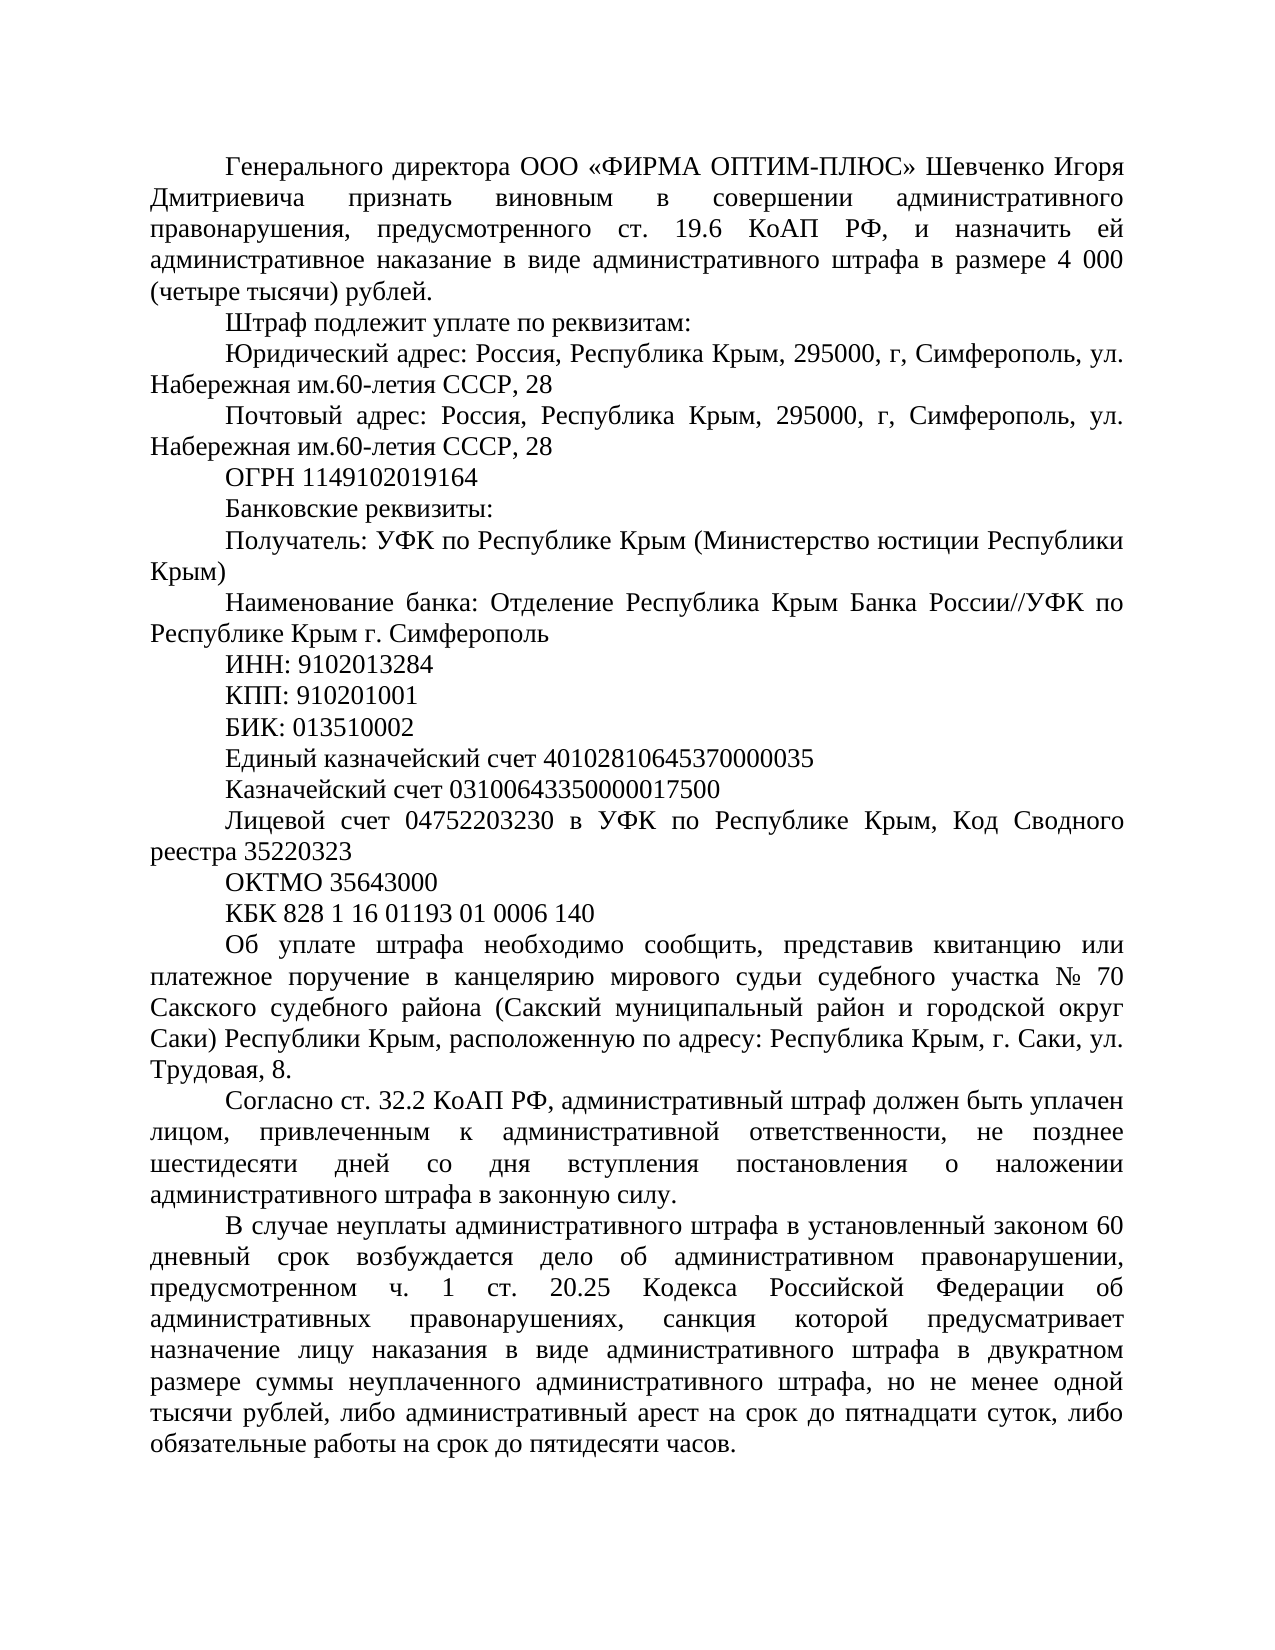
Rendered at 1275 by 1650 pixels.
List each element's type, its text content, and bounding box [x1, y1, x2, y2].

text ОКТМО 35643000 [150, 866, 1125, 897]
text Наименование банка: Отделение Республика Крым Банка России//УФК по Республике Крым г. Симферополь [150, 586, 1125, 648]
text Согласно ст. 32.2 КоАП РФ, административный штраф должен быть уплачен лицом, привлеченным к административной ответственности, не позднее шестидесяти дней со дня вступления постановления о наложении административного штрафа в законную силу. [150, 1084, 1125, 1209]
text КБК 828 1 16 01193 01 0006 140 [150, 897, 1125, 929]
text Об уплате штрафа необходимо сообщить, представив квитанцию или платежное поручение в канцелярию мирового судьи судебного участка № 70 Сакского судебного района (Сакский муниципальный район и городской округ Саки) Республики Крым, расположенную по адресу: Республика Крым, г. Саки, ул. Трудовая, 8. [150, 929, 1125, 1084]
text ОГРН 1149102019164 [150, 461, 1125, 493]
text Лицевой счет 04752203230 в УФК по Республике Крым, Код Сводного реестра 35220323 [150, 804, 1125, 866]
text В случае неуплаты административного штрафа в установленный законом 60 дневный срок возбуждается дело об административном правонарушении, предусмотренном ч. 1 ст. 20.25 Кодекса Российской Федерации об административных правонарушениях, санкция которой предусматривает назначение лицу наказания в виде административного штрафа в двукратном размере суммы неуплаченного административного штрафа, но не менее одной тысячи рублей, либо административный арест на срок до пятнадцати суток, либо обязательные работы на срок до пятидесяти часов. [150, 1209, 1125, 1458]
text Почтовый адрес: Россия, Республика Крым, 295000, г, Симферополь, ул. Набережная им.60-летия СССР, 28 [150, 399, 1125, 461]
text ИНН: 9102013284 [150, 648, 1125, 679]
text Штраф подлежит уплате по реквизитам: [150, 306, 1125, 337]
text Банковские реквизиты: [150, 493, 1125, 524]
text Генерального директора ООО «ФИРМА ОПТИМ-ПЛЮС» Шевченко Игоря Дмитриевича признать виновным в совершении административного правонарушения, предусмотренного ст. 19.6 КоАП РФ, и назначить ей административное наказание в виде административного штрафа в размере 4 000 (четыре тысячи) рублей. [150, 150, 1125, 306]
text Казначейский счет 03100643350000017500 [150, 773, 1125, 804]
text Получатель: УФК по Республике Крым (Министерство юстиции Республики Крым) [150, 524, 1125, 586]
text КПП: 910201001 [150, 679, 1125, 711]
text Единый казначейский счет 40102810645370000035 [150, 742, 1125, 773]
text Юридический адрес: Россия, Республика Крым, 295000, г, Симферополь, ул. Набережная им.60-летия СССР, 28 [150, 337, 1125, 399]
text БИК: 013510002 [150, 711, 1125, 742]
